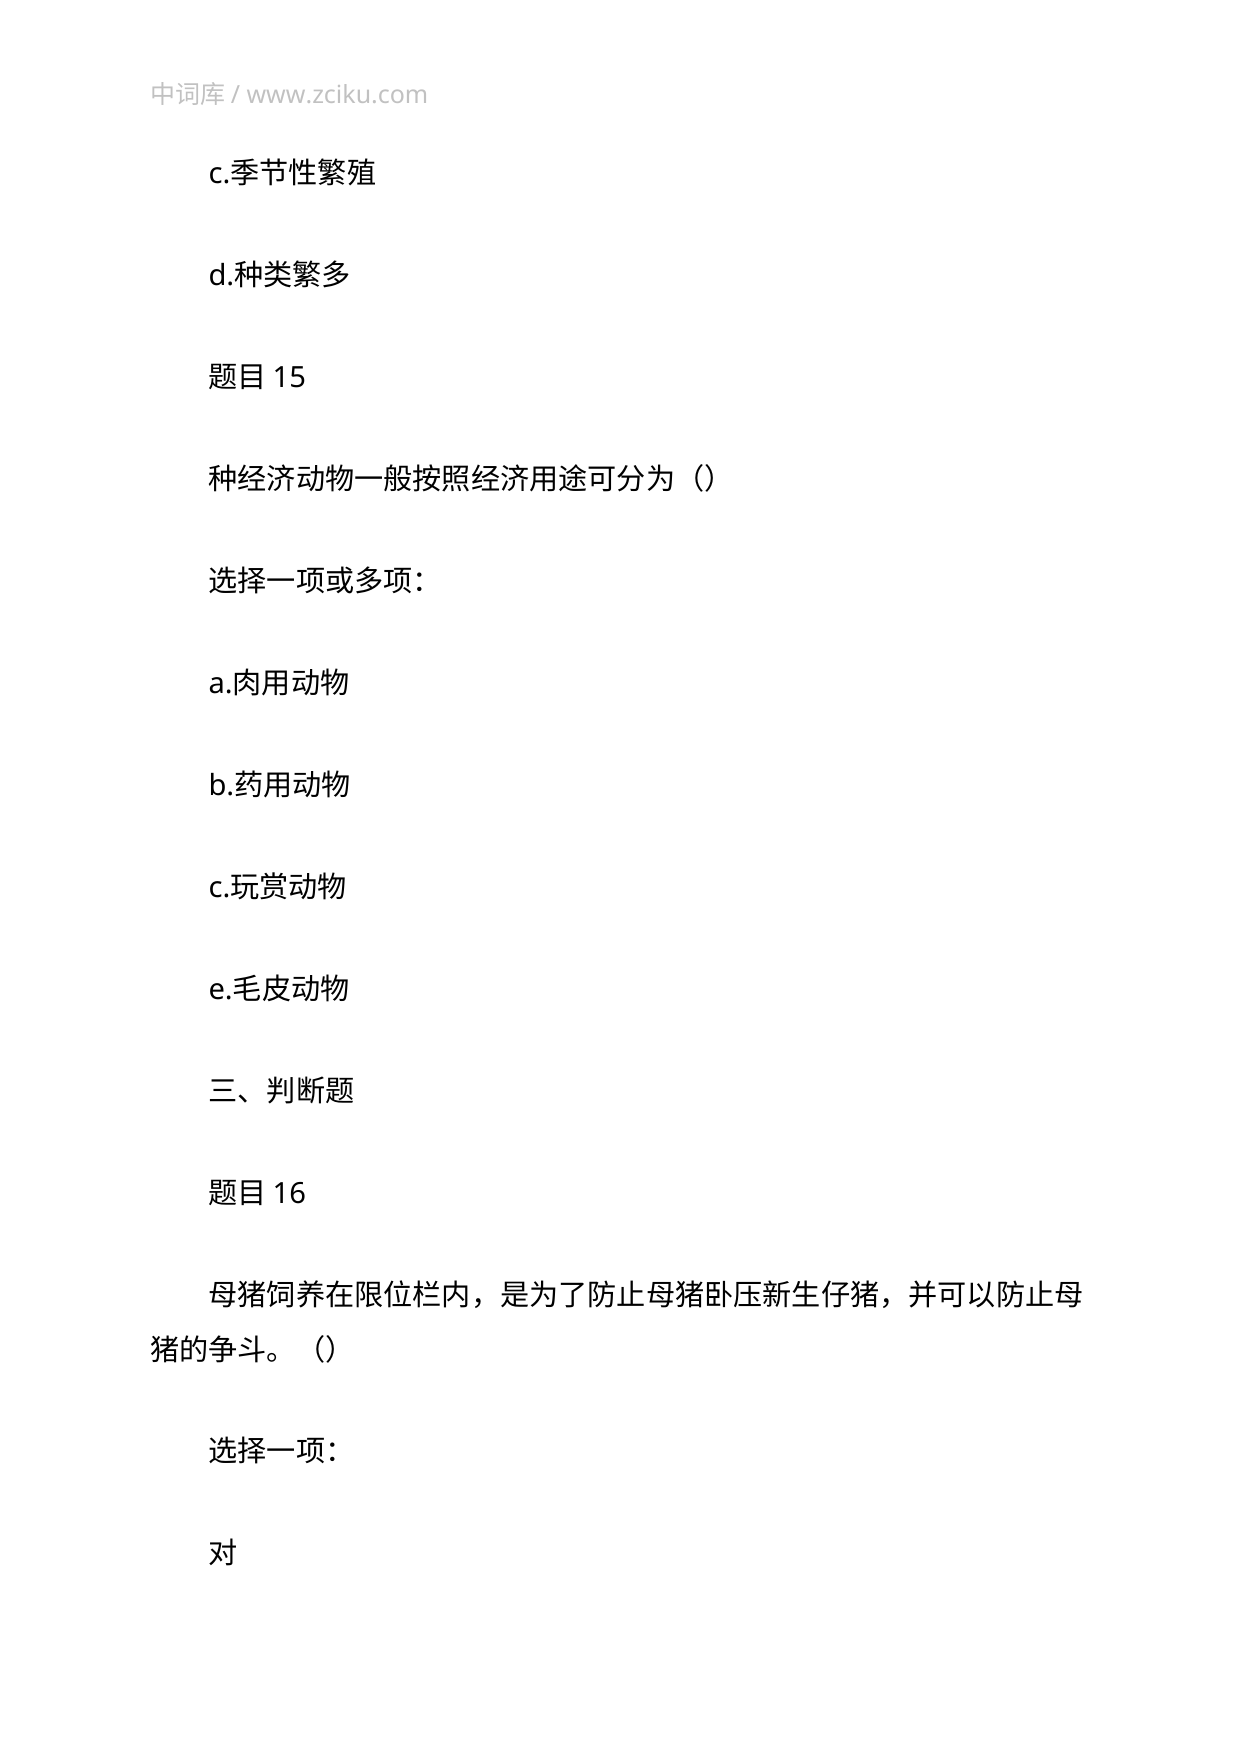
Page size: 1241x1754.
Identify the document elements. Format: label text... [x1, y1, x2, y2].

text c.玩赏动物 [150, 863, 1090, 906]
text e.毛皮动物 [150, 965, 1090, 1008]
text c.季节性繁殖 [150, 150, 1090, 192]
text 题目16 [150, 1169, 1090, 1212]
text 种经济动物一般按照经济用途可分为（） [150, 456, 1090, 498]
text 题目15 [150, 354, 1090, 396]
text 三、判断题 [150, 1067, 1090, 1110]
text 选择一项或多项： [150, 558, 1090, 600]
text 对 [150, 1529, 1090, 1572]
text 母猪饲养在限位栏内，是为了防止母猪卧压新生仔猪，并可以防止母猪的争斗。（） [150, 1271, 1090, 1368]
text 选择一项： [150, 1428, 1090, 1470]
text d.种类繁多 [150, 252, 1090, 294]
text b.药用动物 [150, 761, 1090, 804]
text a.肉用动物 [150, 659, 1090, 702]
